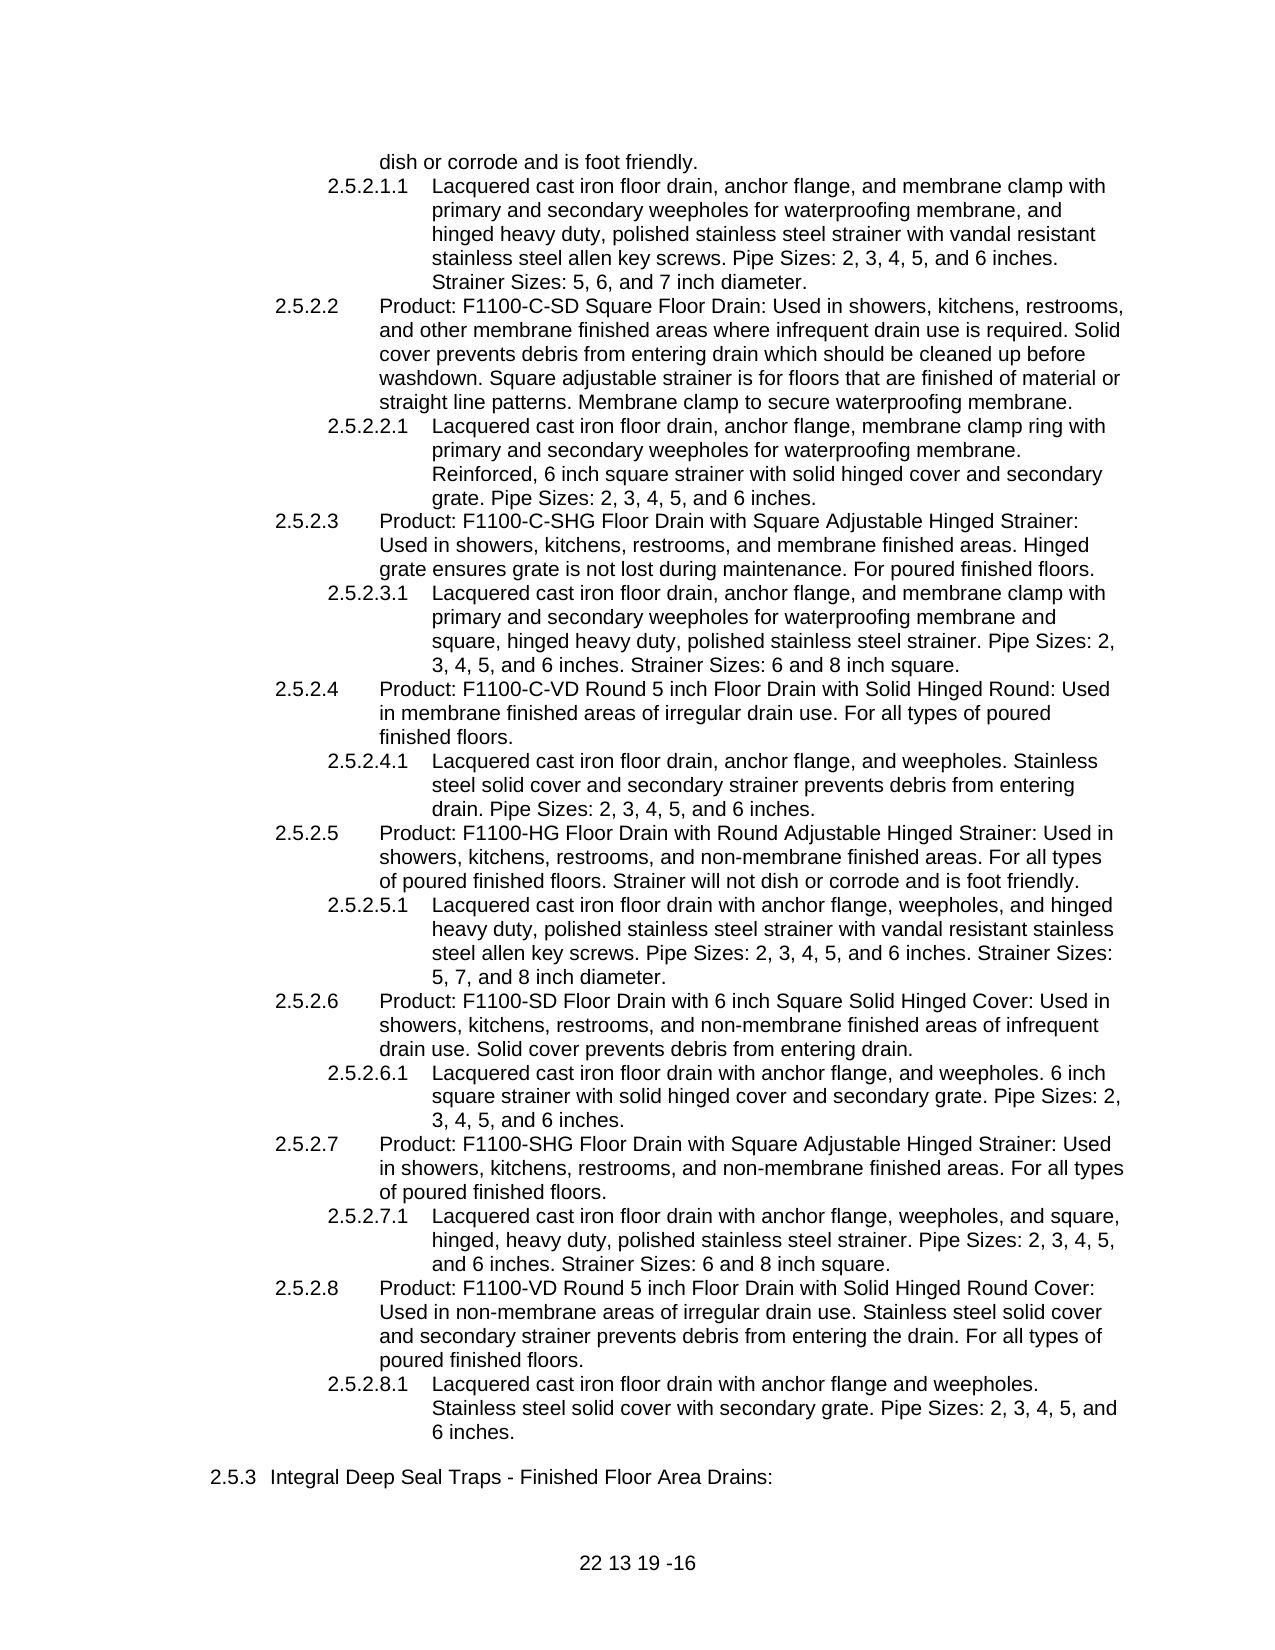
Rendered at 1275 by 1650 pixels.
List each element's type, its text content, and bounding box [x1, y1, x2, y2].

list Product: F1100-SD Floor Drain with 6 inch Square Solid Hinged Cover: Used in showers, kitchens, restrooms, and non-membrane finished areas of infrequent drain use. Solid cover prevents debris from entering drain. [275, 988, 1125, 1060]
list Product: F1100-C-SHG Floor Drain with Square Adjustable Hinged Strainer: Used in showers, kitchens, restrooms, and membrane finished areas. Hinged grate ensures grate is not lost during maintenance. For poured finished floors. [275, 509, 1125, 581]
list Product: F1100-SHG Floor Drain with Square Adjustable Hinged Strainer: Used in showers, kitchens, restrooms, and non-membrane finished areas. For all types of poured finished floors. [275, 1132, 1125, 1204]
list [275, 150, 1125, 174]
list Lacquered cast iron floor drain, anchor flange, and weepholes. Stainless steel solid cover and secondary strainer prevents debris from entering drain. Pipe Sizes: 2, 3, 4, 5, and 6 inches. [327, 749, 1125, 821]
list Lacquered cast iron floor drain, anchor flange, membrane clamp ring with primary and secondary weepholes for waterproofing membrane. Reinforced, 6 inch square strainer with solid hinged cover and secondary grate. Pipe Sizes: 2, 3, 4, 5, and 6 inches. [327, 413, 1125, 509]
list Lacquered cast iron floor drain, anchor flange, and membrane clamp with primary and secondary weepholes for waterproofing membrane, and hinged heavy duty, polished stainless steel strainer with vandal resistant stainless steel allen key screws. Pipe Sizes: 2, 3, 4, 5, and 6 inches. Strainer Sizes: 5, 6, and 7 inch diameter. [327, 174, 1125, 294]
list Lacquered cast iron floor drain with anchor flange, weepholes, and hinged heavy duty, polished stainless steel strainer with vandal resistant stainless steel allen key screws. Pipe Sizes: 2, 3, 4, 5, and 6 inches. Strainer Sizes: 5, 7, and 8 inch diameter. [327, 893, 1125, 988]
list Lacquered cast iron floor drain, anchor flange, and membrane clamp with primary and secondary weepholes for waterproofing membrane and square, hinged heavy duty, polished stainless steel strainer. Pipe Sizes: 2, 3, 4, 5, and 6 inches. Strainer Sizes: 6 and 8 inch square. [327, 581, 1125, 677]
list Integral Deep Seal Traps - Finished Floor Area Drains: [210, 1464, 1125, 1488]
list Lacquered cast iron floor drain with anchor flange and weepholes. Stainless steel solid cover with secondary grate. Pipe Sizes: 2, 3, 4, 5, and 6 inches. [327, 1372, 1125, 1444]
list Product: F1100-C-SD Square Floor Drain: Used in showers, kitchens, restrooms, and other membrane finished areas where infrequent drain use is required. Solid cover prevents debris from entering drain which should be cleaned up before washdown. Square adjustable strainer is for floors that are finished of material or straight line patterns. Membrane clamp to secure waterproofing membrane. [275, 294, 1125, 413]
list Product: F1100-HG Floor Drain with Round Adjustable Hinged Strainer: Used in showers, kitchens, restrooms, and non-membrane finished areas. For all types of poured finished floors. Strainer will not dish or corrode and is foot friendly. [275, 821, 1125, 893]
list Product: F1100-VD Round 5 inch Floor Drain with Solid Hinged Round Cover: Used in non-membrane areas of irregular drain use. Stainless steel solid cover and secondary strainer prevents debris from entering the drain. For all types of poured finished floors. [275, 1276, 1125, 1372]
list Product: F1100-C-VD Round 5 inch Floor Drain with Solid Hinged Round: Used in membrane finished areas of irregular drain use. For all types of poured finished floors. [275, 677, 1125, 749]
list Lacquered cast iron floor drain with anchor flange, and weepholes. 6 inch square strainer with solid hinged cover and secondary grate. Pipe Sizes: 2, 3, 4, 5, and 6 inches. [327, 1060, 1125, 1132]
list Lacquered cast iron floor drain with anchor flange, weepholes, and square, hinged, heavy duty, polished stainless steel strainer. Pipe Sizes: 2, 3, 4, 5, and 6 inches. Strainer Sizes: 6 and 8 inch square. [327, 1204, 1125, 1276]
